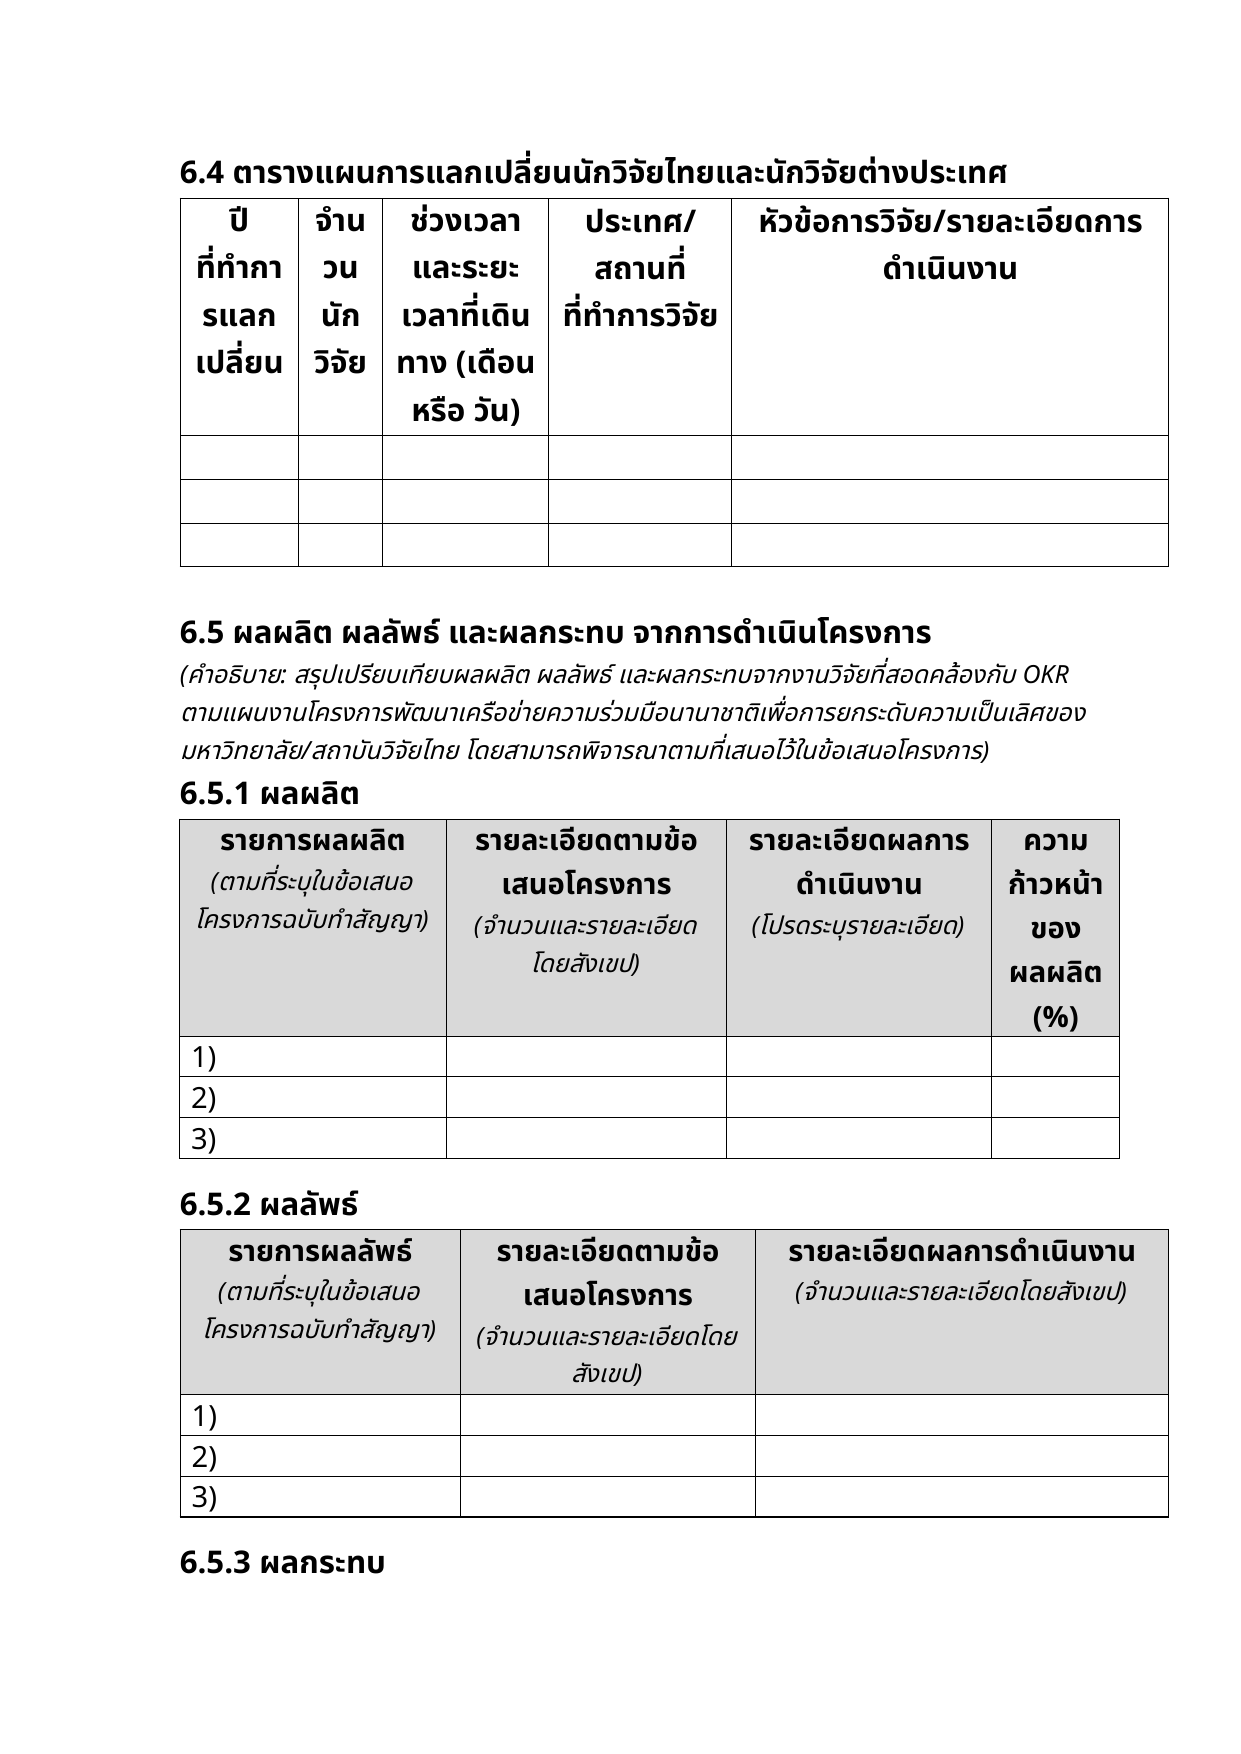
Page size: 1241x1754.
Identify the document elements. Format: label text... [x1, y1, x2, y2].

text 6.5 ผลผลิต ผลลัพธ์ และผลกระทบ จากการดำเนินโครงการ [179, 610, 1090, 657]
table_cell [727, 1037, 991, 1076]
table_cell [180, 1118, 446, 1158]
table_header รายละเอียดผลการดำเนินงาน (โปรดระบุรายละเอียด) [727, 820, 991, 1036]
table_cell 1) [181, 1395, 460, 1435]
table_header หัวข้อการวิจัย/รายละเอียดการดำเนินงาน [732, 199, 1168, 435]
table_header รายละเอียดตามข้อเสนอโครงการ (จำนวนและรายละเอียดโดยสังเขป) [447, 820, 726, 1036]
table_cell [383, 436, 548, 479]
table_cell [549, 480, 731, 522]
table_cell [992, 1077, 1119, 1117]
table_cell [299, 436, 382, 479]
table_cell [180, 1037, 446, 1076]
table_cell [992, 1118, 1119, 1158]
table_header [461, 1230, 755, 1394]
table_cell [181, 480, 298, 522]
table_cell [447, 1118, 726, 1158]
table_cell [549, 524, 731, 566]
table_cell [549, 436, 731, 479]
table_cell [461, 1436, 755, 1476]
table_cell [732, 480, 1168, 522]
table_header จำนวนนักวิจัย [299, 199, 382, 435]
table_cell [181, 436, 298, 479]
text 6.5.3 ผลกระทบ [150, 1540, 1090, 1588]
table_cell [461, 1477, 755, 1516]
text (คำอธิบาย: สรุปเปรียบเทียบผลผลิต ผลลัพธ์ และผลกระทบจากงานวิจัยที่สอดคล้องกับ OKR ตามแผนงานโครงการพัฒนาเครือข่ายความร่วมมือนานาชาติเพื่อการยกระดับความเป็นเลิศของมหาวิทยาลัย/สถาบันวิจัยไทย โดยสามารถพิจารณาตามที่เสนอไว้ในข้อเสนอโครงการ) [179, 657, 1090, 771]
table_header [756, 1230, 1168, 1394]
table_cell [756, 1477, 1168, 1516]
table_cell [756, 1395, 1168, 1435]
table_cell 3) [181, 1477, 460, 1516]
table_cell [299, 524, 382, 566]
table_header ปีที่ทำการแลกเปลี่ยน [181, 199, 298, 435]
table_cell [756, 1436, 1168, 1476]
table_cell [383, 480, 548, 522]
table_cell 2) [181, 1436, 460, 1476]
table_cell [732, 524, 1168, 566]
table_header ความก้าวหน้าของผลผลิต (%) [992, 820, 1119, 1036]
table_header รายการผลผลิต (ตามที่ระบุในข้อเสนอโครงการฉบับทำสัญญา) [180, 820, 446, 1036]
table_cell [447, 1077, 726, 1117]
text 6.4 ตารางแผนการแลกเปลี่ยนนักวิจัยไทยและนักวิจัยต่างประเทศ [179, 150, 1090, 197]
text 6.5.2 ผลลัพธ์ [179, 1181, 1090, 1229]
table_cell [447, 1037, 726, 1076]
table_cell [727, 1077, 991, 1117]
table_cell [992, 1037, 1119, 1076]
table_cell [461, 1395, 755, 1435]
table_header รายการผลลัพธ์ (ตามที่ระบุในข้อเสนอโครงการฉบับทำสัญญา) [181, 1230, 460, 1394]
table_header ช่วงเวลาและระยะเวลาที่เดินทาง (เดือน หรือ วัน) [383, 199, 548, 435]
table_cell [181, 524, 298, 566]
table_cell [383, 524, 548, 566]
table_cell [727, 1118, 991, 1158]
table_cell [299, 480, 382, 522]
text 6.5.1 ผลผลิต [150, 771, 1090, 818]
table_cell [180, 1077, 446, 1117]
table_header ประเทศ/สถานที่ที่ทำการวิจัย [549, 199, 731, 435]
table_cell [732, 436, 1168, 479]
